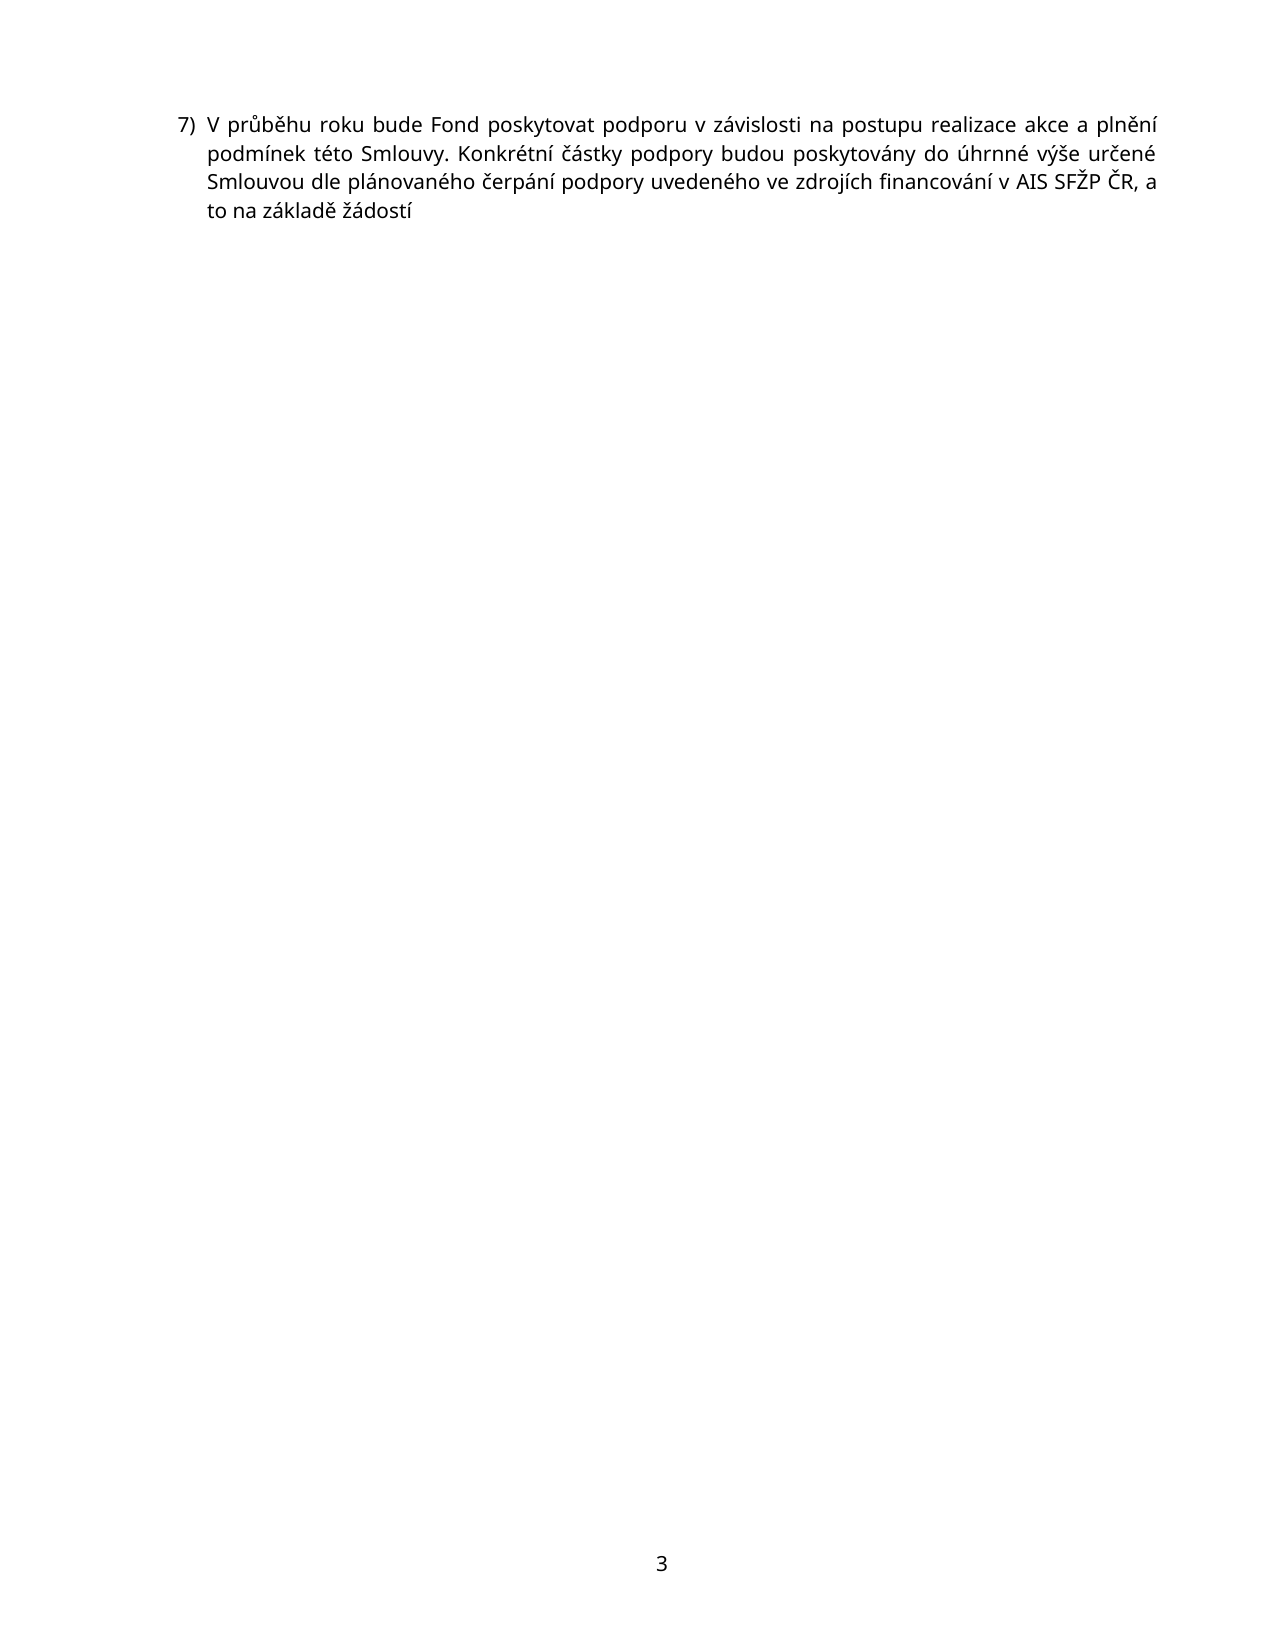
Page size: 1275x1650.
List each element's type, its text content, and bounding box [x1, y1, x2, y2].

list V průběhu roku bude Fond poskytovat podporu v závislosti na postupu realizace akce a plnění podmínek této Smlouvy. Konkrétní částky podpory budou poskytovány do úhrnné výše určené Smlouvou dle plánovaného čerpání podpory uvedeného ve zdrojích financování v AIS SFŽP ČR, a to na základě žádostí [177, 110, 1157, 224]
